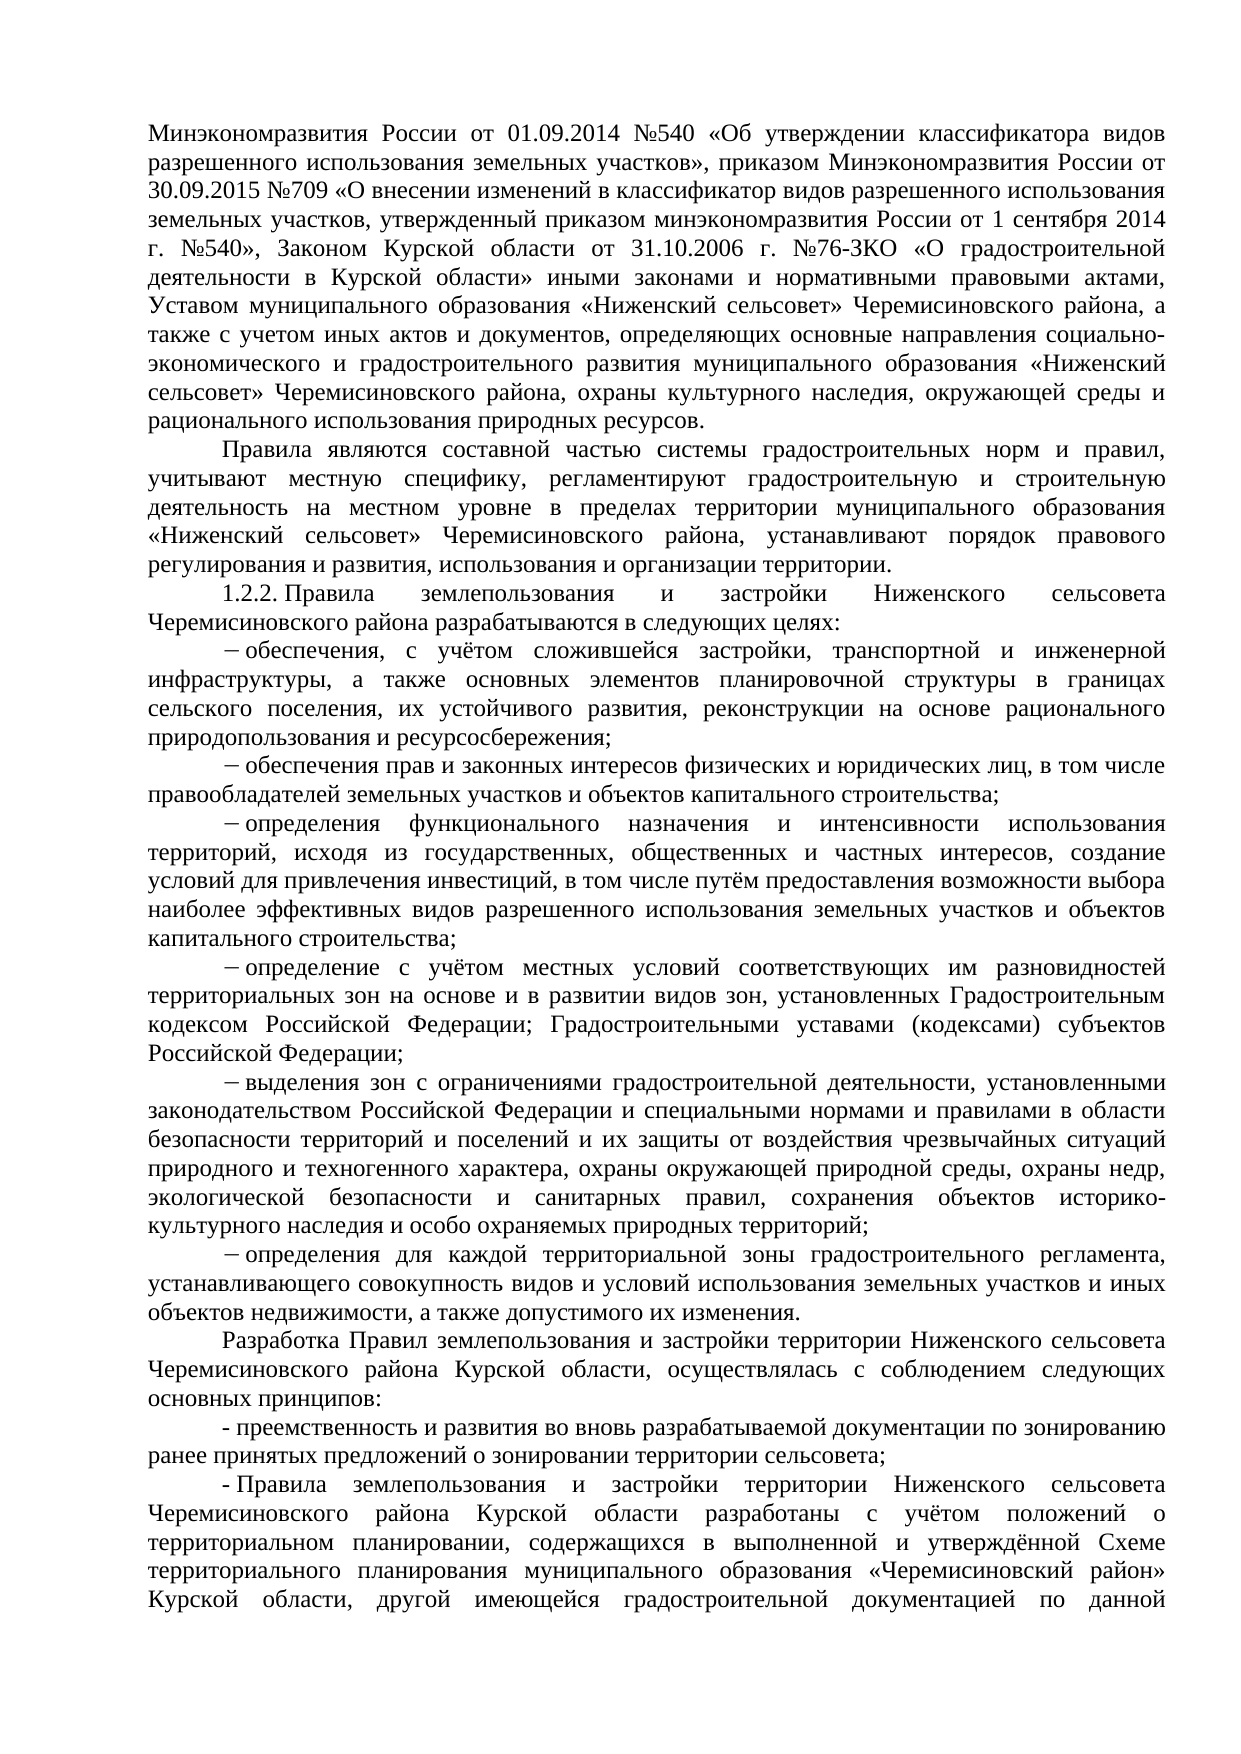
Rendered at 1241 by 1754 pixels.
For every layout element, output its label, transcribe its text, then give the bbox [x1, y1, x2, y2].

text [148, 1469, 1167, 1613]
list определения функционального назначения и интенсивности использования территорий, исходя из государственных, общественных и частных интересов, создание условий для привлечения инвестиций, в том числе путём предоставления возможности выбора наиболее эффективных видов разрешенного использования земельных участков и объектов капитального строительства; [148, 808, 1167, 952]
text 1.2.2. Правила землепользования и застройки Ниженского сельсовета Черемисиновского района разрабатываются в следующих целях: [148, 578, 1167, 636]
text Правила являются составной частью системы градостроительных норм и правил, учитывают местную специфику, регламентируют градостроительную и строительную деятельность на местном уровне в пределах территории муниципального образования «Ниженский сельсовет» Черемисиновского района, устанавливают порядок правового регулирования и развития, использования и организации территории. [148, 434, 1167, 578]
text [148, 118, 1167, 434]
list определения для каждой территориальной зоны градостроительного регламента, устанавливающего совокупность видов и условий использования земельных участков и иных объектов недвижимости, а также допустимого их изменения. [148, 1239, 1167, 1326]
list обеспечения, с учётом сложившейся застройки, транспортной и инженерной инфраструктуры, а также основных элементов планировочной структуры в границах сельского поселения, их устойчивого развития, реконструкции на основе рационального природопользования и ресурсосбережения; [148, 636, 1167, 751]
list определение с учётом местных условий соответствующих им разновидностей территориальных зон на основе и в развитии видов зон, установленных Градостроительным кодексом Российской Федерации; Градостроительными уставами (кодексами) субъектов Российской Федерации; [148, 952, 1167, 1067]
list обеспечения прав и законных интересов физических и юридических лиц, в том числе правообладателей земельных участков и объектов капитального строительства; [148, 751, 1167, 808]
text - преемственность и развития во вновь разрабатываемой документации по зонированию ранее принятых предложений о зонировании территории сельсовета; [148, 1412, 1167, 1469]
list выделения зон с ограничениями градостроительной деятельности, установленными законодательством Российской Федерации и специальными нормами и правилами в области безопасности территорий и поселений и их защиты от воздействия чрезвычайных ситуаций природного и техногенного характера, охраны окружающей природной среды, охраны недр, экологической безопасности и санитарных правил, сохранения объектов историко-культурного наследия и особо охраняемых природных территорий; [148, 1067, 1167, 1239]
text Разработка Правил землепользования и застройки территории Ниженского сельсовета Черемисиновского района Курской области, осуществлялась с соблюдением следующих основных принципов: [148, 1326, 1167, 1412]
